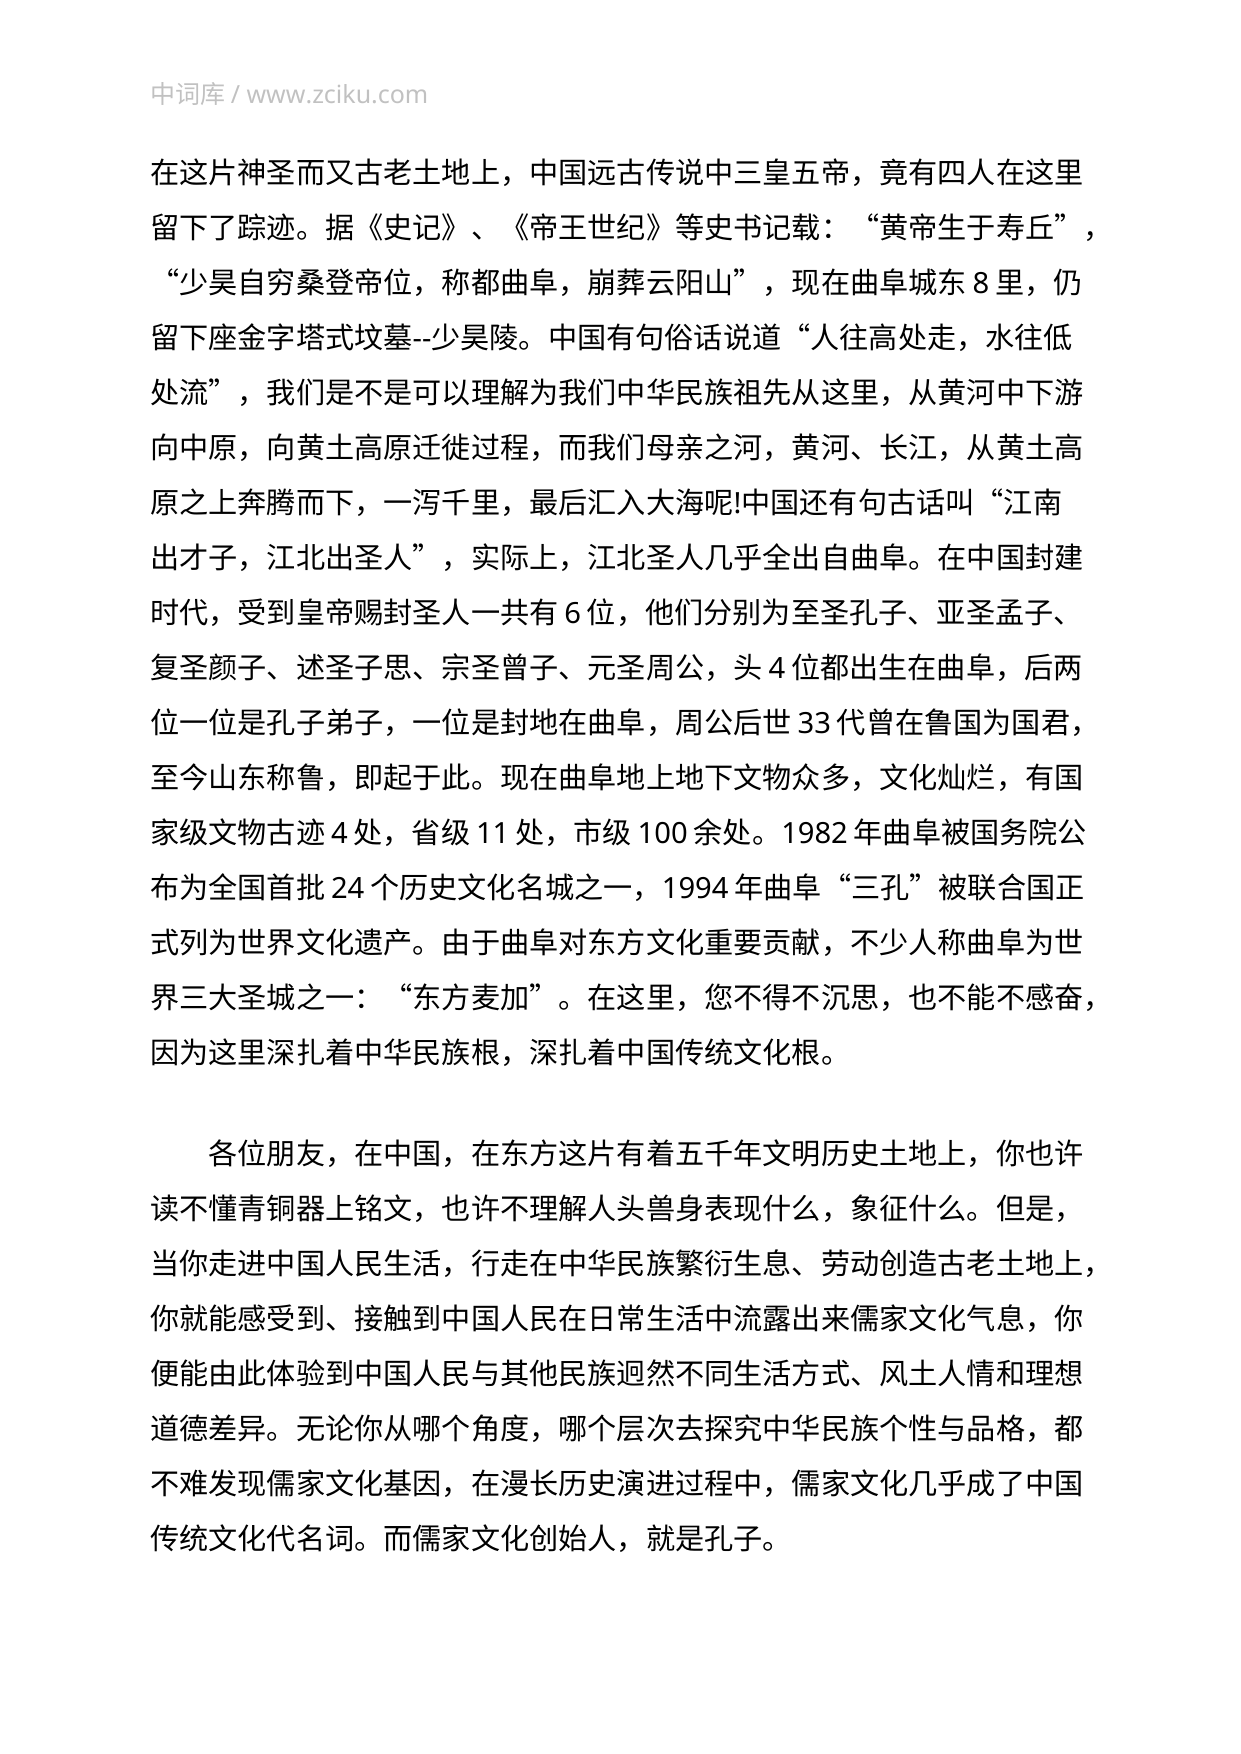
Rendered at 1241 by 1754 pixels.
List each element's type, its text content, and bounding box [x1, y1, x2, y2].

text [150, 150, 1090, 1071]
text 各位朋友，在中国，在东方这片有着五千年文明历史土地上，你也许读不懂青铜器上铭文，也许不理解人头兽身表现什么，象征什么。但是，当你走进中国人民生活，行走在中华民族繁衍生息、劳动创造古老土地上，你就能感受到、接触到中国人民在日常生活中流露出来儒家文化气息，你便能由此体验到中国人民与其他民族迥然不同生活方式、风土人情和理想道德差异。无论你从哪个角度，哪个层次去探究中华民族个性与品格，都不难发现儒家文化基因，在漫长历史演进过程中，儒家文化几乎成了中国传统文化代名词。而儒家文化创始人，就是孔子。 [150, 1131, 1090, 1557]
